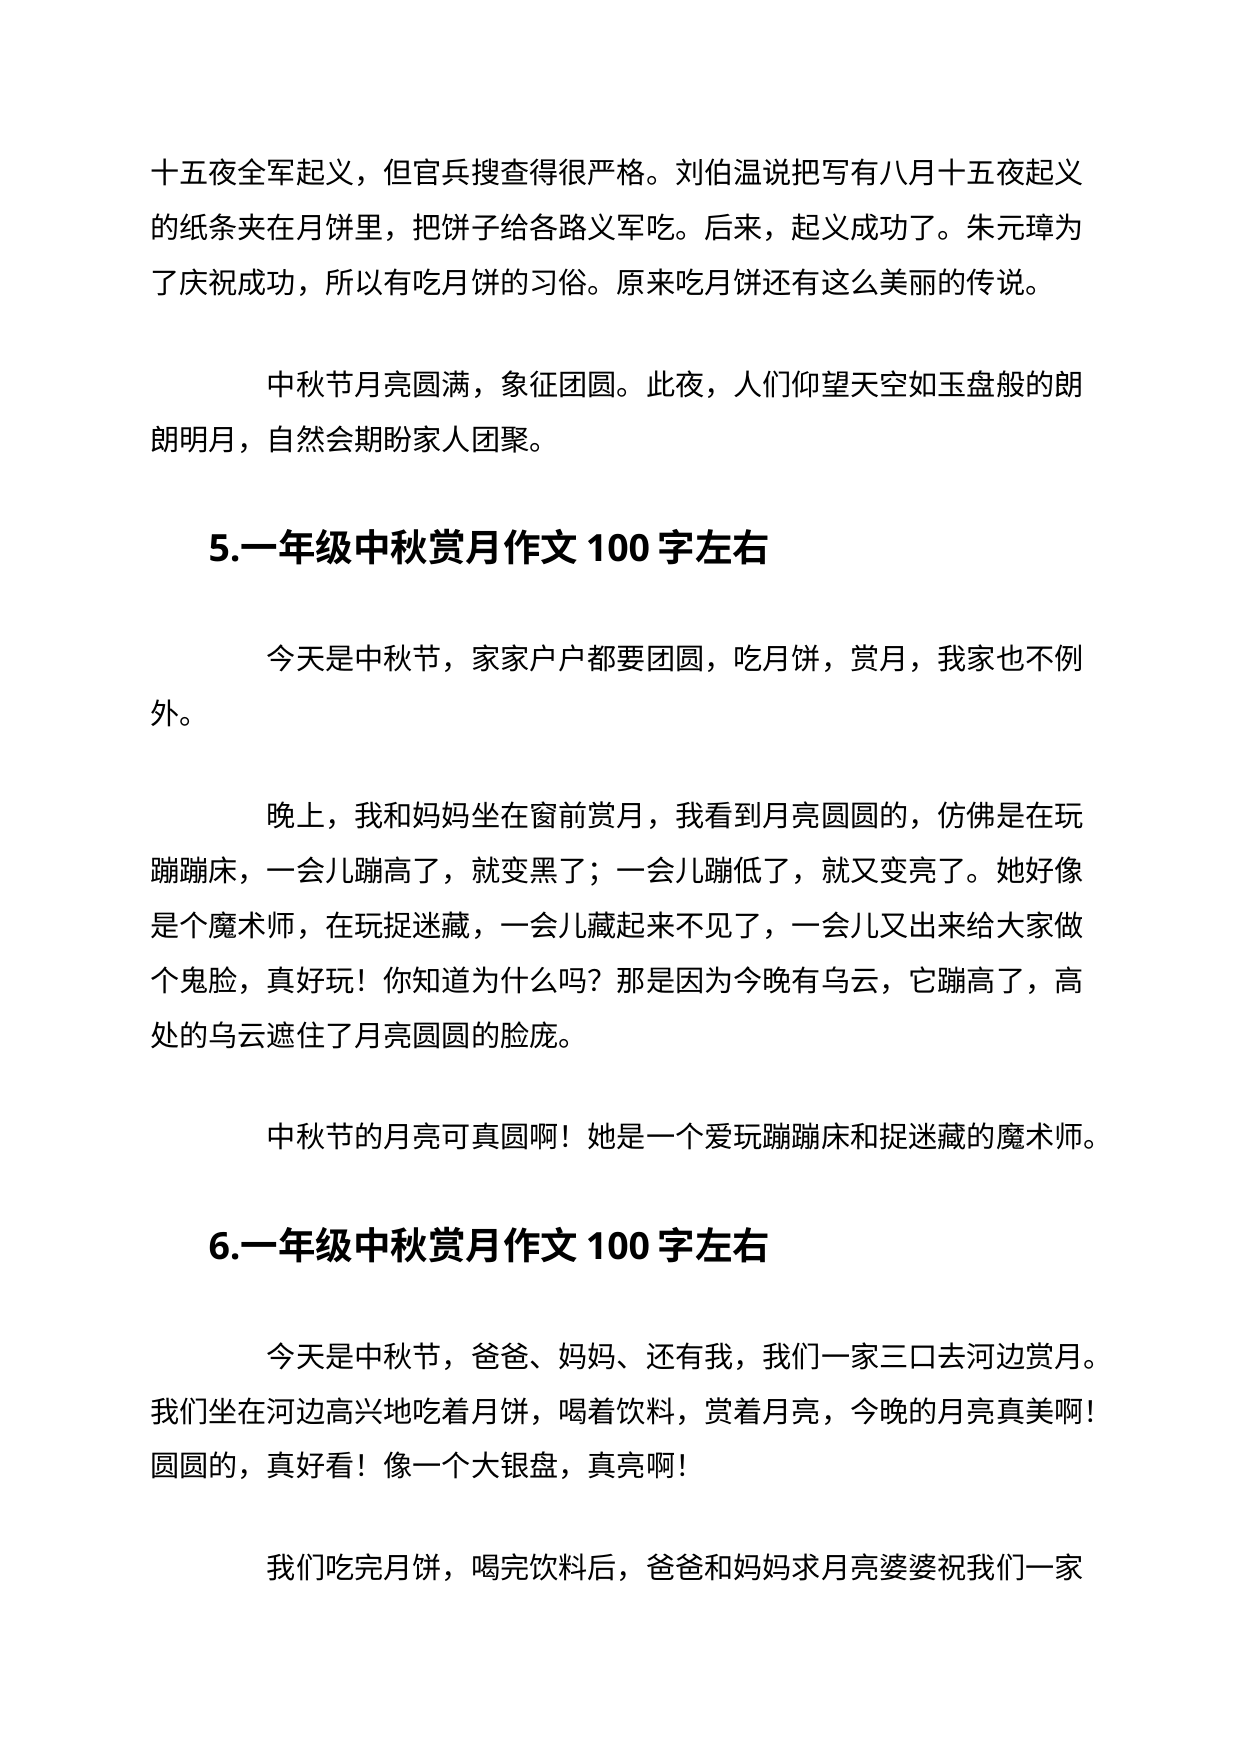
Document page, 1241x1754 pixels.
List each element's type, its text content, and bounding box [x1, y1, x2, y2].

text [150, 150, 1090, 302]
text 今天是中秋节，爸爸、妈妈、还有我，我们一家三口去河边赏月。我们坐在河边高兴地吃着月饼，喝着饮料，赏着月亮，今晚的月亮真美啊！圆圆的，真好看！像一个大银盘，真亮啊！ [150, 1333, 1090, 1485]
text 晚上，我和妈妈坐在窗前赏月，我看到月亮圆圆的，仿佛是在玩蹦蹦床，一会儿蹦高了，就变黑了；一会儿蹦低了，就又变亮了。她好像是个魔术师，在玩捉迷藏，一会儿藏起来不见了，一会儿又出来给大家做个鬼脸，真好玩！你知道为什么吗？那是因为今晚有乌云，它蹦高了，高处的乌云遮住了月亮圆圆的脸庞。 [150, 792, 1090, 1054]
text 中秋节的月亮可真圆啊！她是一个爱玩蹦蹦床和捉迷藏的魔术师。 [150, 1114, 1090, 1156]
text 6.一年级中秋赏月作文100字左右 [150, 1216, 1090, 1270]
text 中秋节月亮圆满，象征团圆。此夜，人们仰望天空如玉盘般的朗朗明月，自然会期盼家人团聚。 [150, 362, 1090, 459]
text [150, 1545, 1090, 1587]
text 今天是中秋节，家家户户都要团圆，吃月饼，赏月，我家也不例外。 [150, 636, 1090, 733]
text 5.一年级中秋赏月作文100字左右 [150, 518, 1090, 573]
